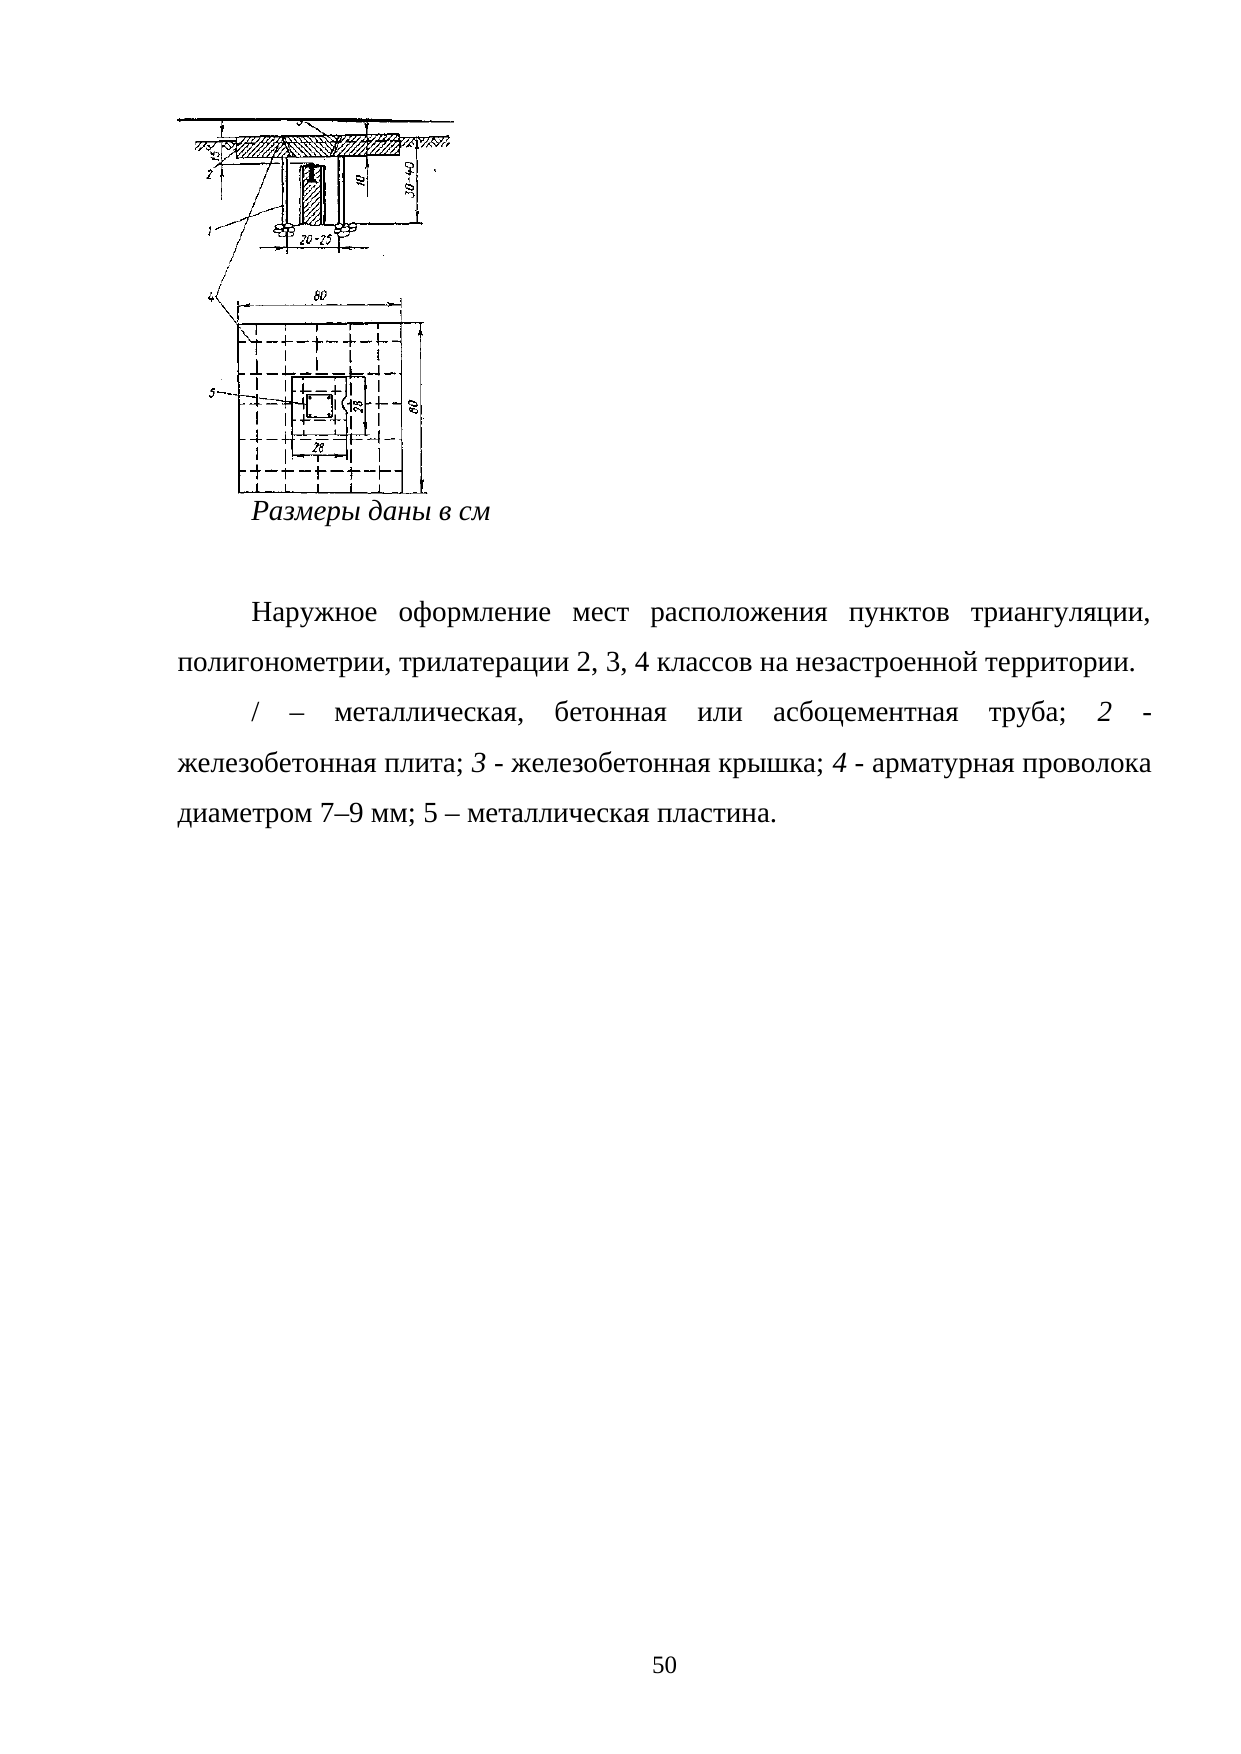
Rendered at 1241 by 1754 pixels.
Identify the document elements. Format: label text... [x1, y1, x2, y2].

picture [177, 118, 454, 494]
text / – металлическая, бетонная или асбоцементная труба; 2 - железобетонная плита; 3 - железобетонная крышка; 4 - арматурная проволока диаметром 7–9 мм; 5 – металлическая пластина. [177, 694, 1152, 829]
text Наружное оформление мест расположения пунктов триангуляции, полигонометрии, трилатерации 2, 3, 4 классов на незастроенной территории. [177, 594, 1152, 678]
text Размеры даны в см [177, 493, 1152, 527]
